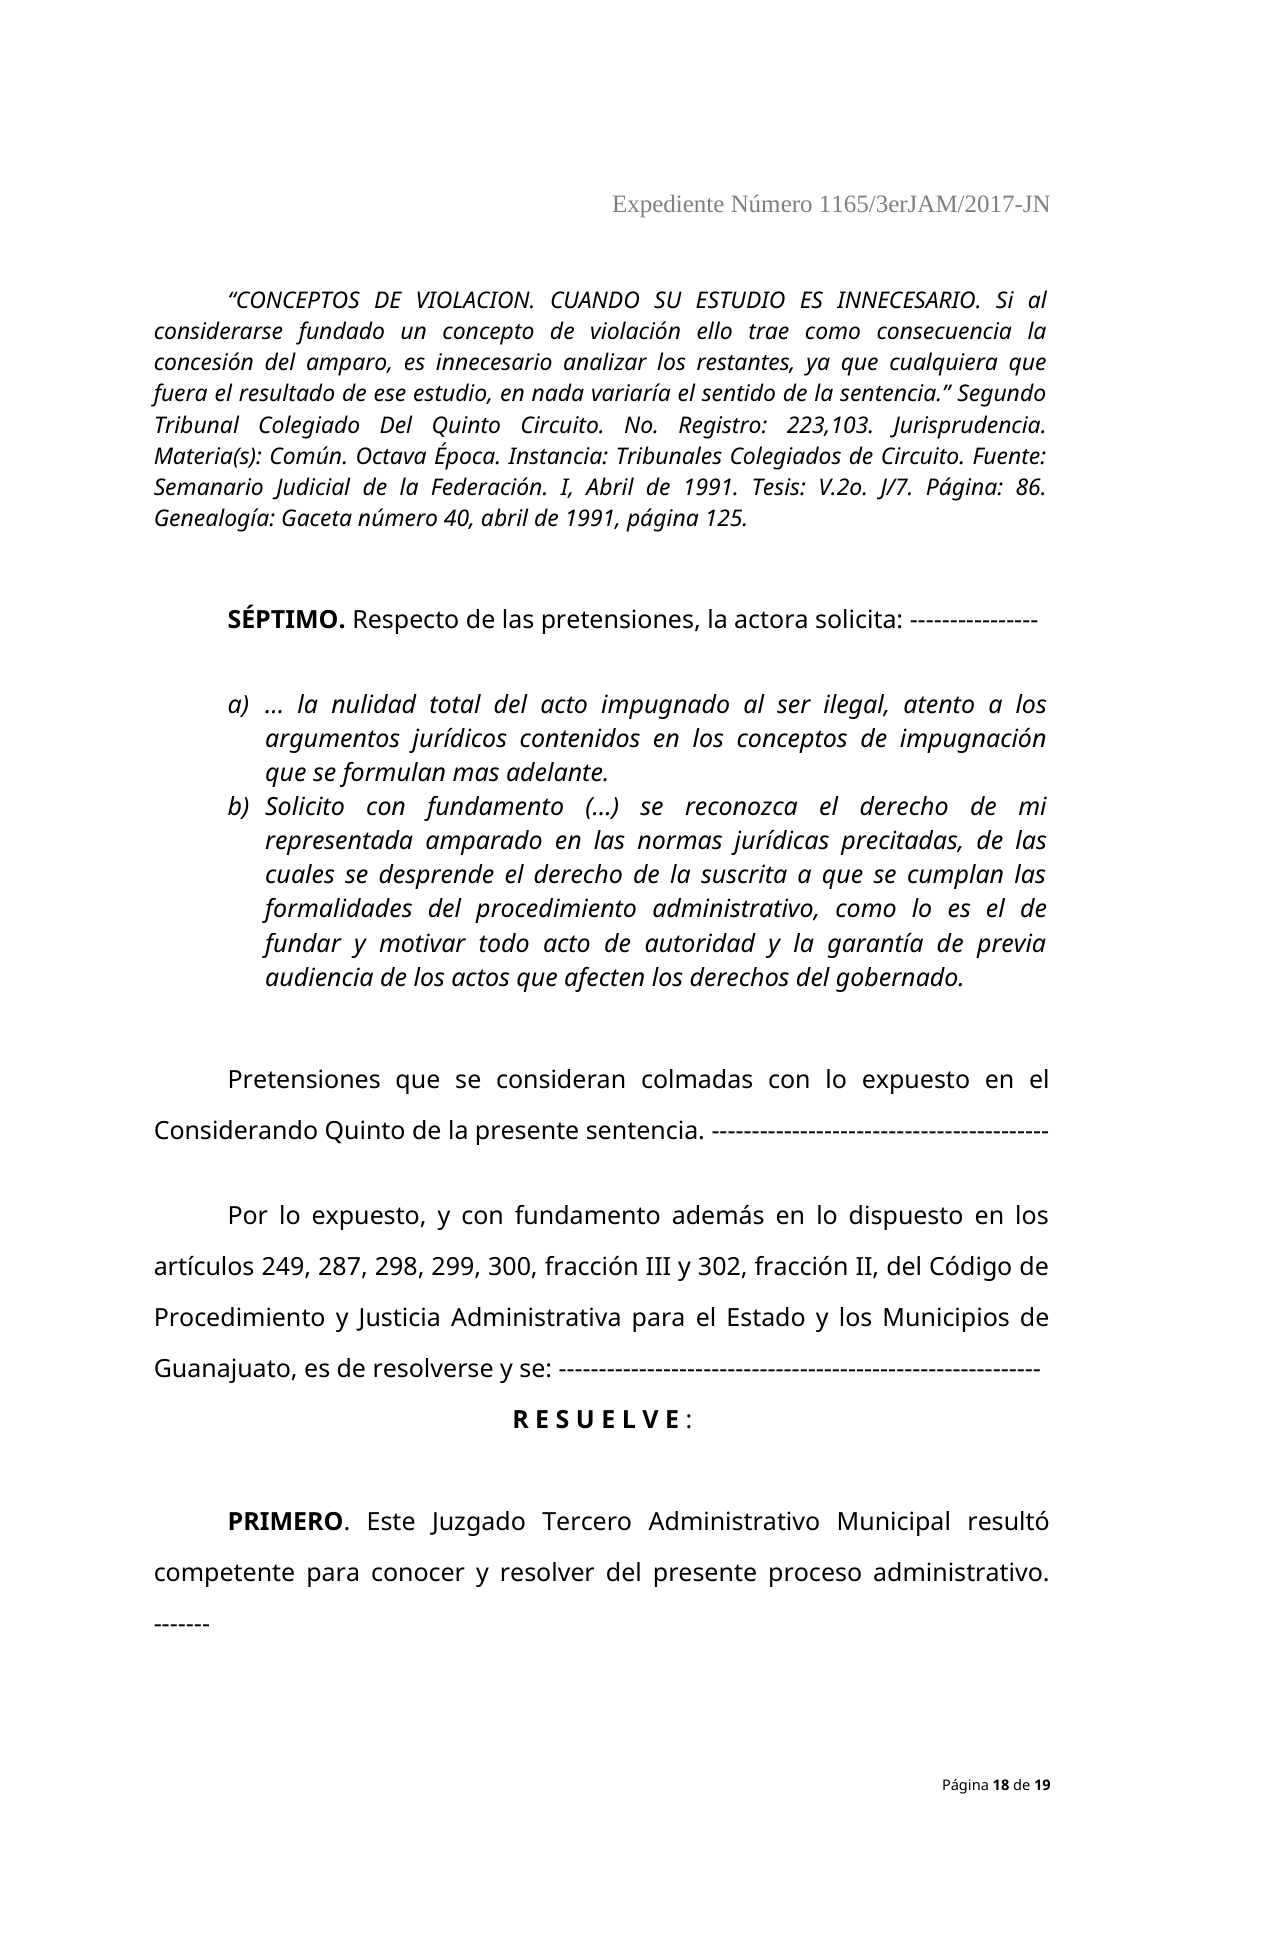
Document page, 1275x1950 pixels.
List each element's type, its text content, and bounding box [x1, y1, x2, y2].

text Pretensiones que se consideran colmadas con lo expuesto en el Considerando Quinto de la presente sentencia. ------------------------------------------ [153, 1061, 1051, 1147]
list Solicito con fundamento (…) se reconozca el derecho de mi representada amparado en las normas jurídicas precitadas, de las cuales se desprende el derecho de la suscrita a que se cumplan las formalidades del procedimiento administrativo, como lo es el de fundar y motivar todo acto de autoridad y la garantía de previa audiencia de los actos que afecten los derechos del gobernado. [227, 789, 1051, 993]
text PRIMERO. Este Juzgado Tercero Administrativo Municipal resultó competente para conocer y resolver del presente proceso administrativo. ------- [153, 1504, 1051, 1640]
text SÉPTIMO. Respecto de las pretensiones, la actora solicita: ---------------- [153, 602, 1051, 636]
text R E S U E L V E : [153, 1402, 1051, 1436]
list … la nulidad total del acto impugnado al ser ilegal, atento a los argumentos jurídicos contenidos en los conceptos de impugnación que se formulan mas adelante. [227, 687, 1051, 789]
text Por lo expuesto, y con fundamento además en lo dispuesto en los artículos 249, 287, 298, 299, 300, fracción III y 302, fracción II, del Código de Procedimiento y Justicia Administrativa para el Estado y los Municipios de Guanajuato, es de resolverse y se: ------------------------------------------------------------ [153, 1198, 1051, 1385]
text “CONCEPTOS DE VIOLACION. CUANDO SU ESTUDIO ES INNECESARIO. Si al considerarse fundado un concepto de violación ello trae como consecuencia la concesión del amparo, es innecesario analizar los restantes, ya que cualquiera que fuera el resultado de ese estudio, en nada variaría el sentido de la sentencia.” Segundo Tribunal Colegiado Del Quinto Circuito. No. Registro: 223,103. Jurisprudencia. Materia(s): Común. Octava Época. Instancia: Tribunales Colegiados de Circuito. Fuente: Semanario Judicial de la Federación. I, Abril de 1991. Tesis: V.2o. J/7. Página: 86. Genealogía: Gaceta número 40, abril de 1991, página 125. [153, 283, 1051, 533]
